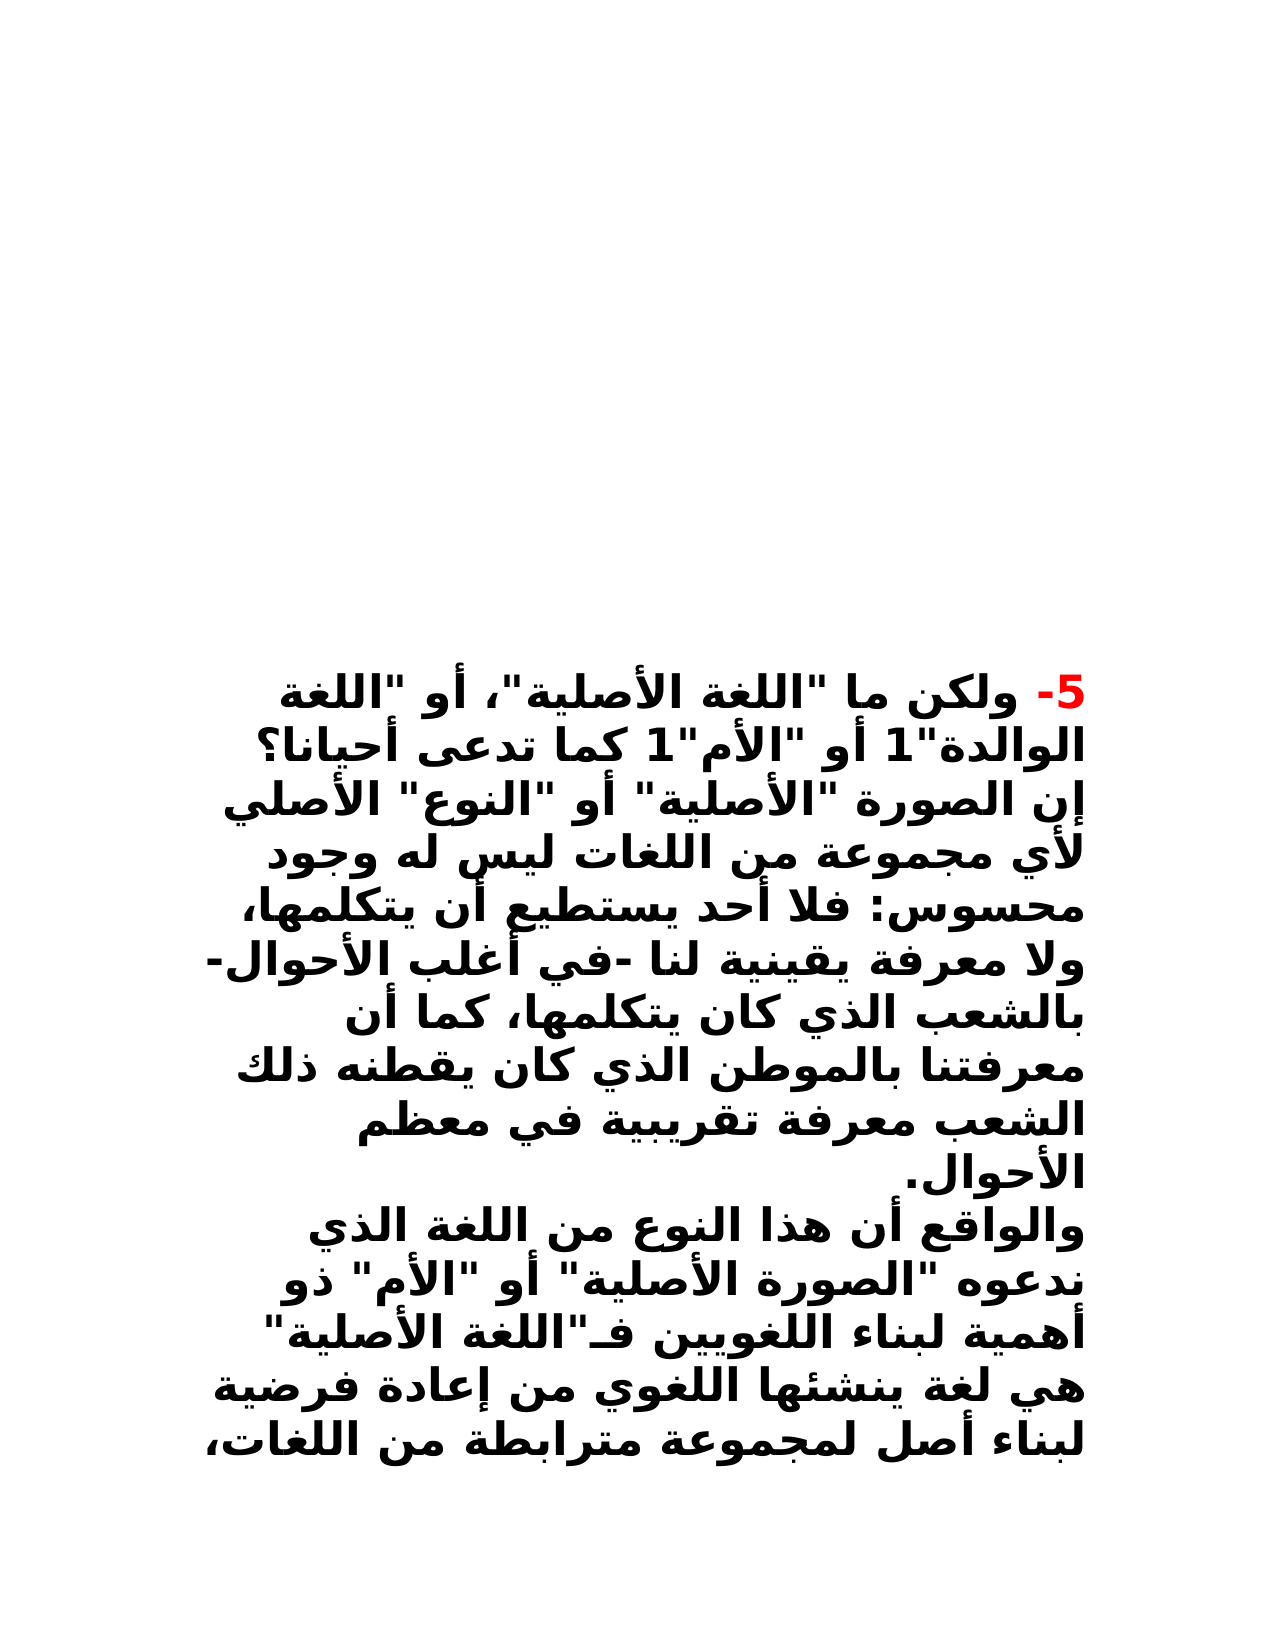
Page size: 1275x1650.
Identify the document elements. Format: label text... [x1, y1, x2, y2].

text 5- ولكن ما "اللغة الأصلية"، أو "اللغة الوالدة"1 أو "الأم"1 كما تدعى أحيانا؟ [187, 666, 1087, 772]
text إن الصورة "الأصلية" أو "النوع" الأصلي لأي مجموعة من اللغات ليس له وجود محسوس: فلا أحد يستطيع أن يتكلمها، ولا معرفة يقينية لنا -في أغلب الأحوال- بالشعب الذي كان يتكلمها، كما أن معرفتنا بالموطن الذي كان يقطنه ذلك الشعب معرفة تقريبية في معظم الأحوال. [187, 772, 1087, 1199]
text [187, 1199, 1087, 1466]
